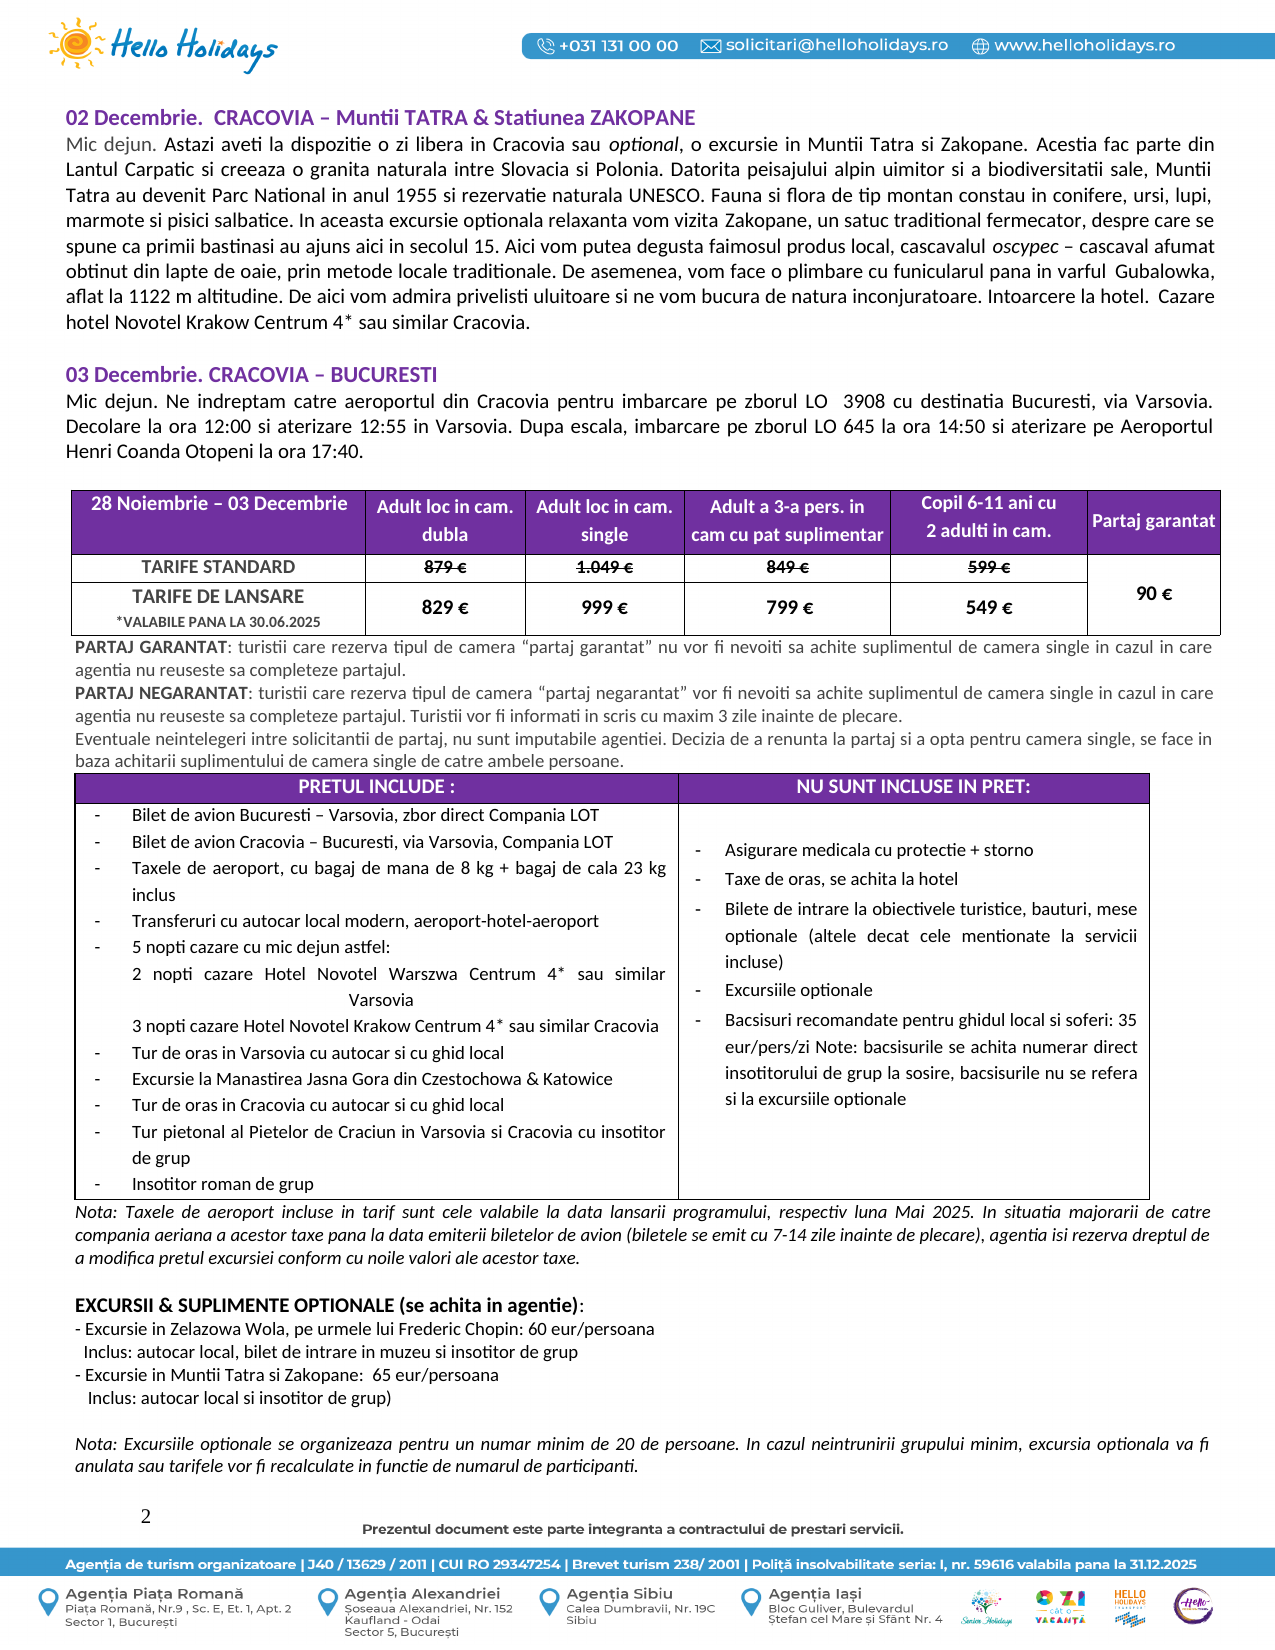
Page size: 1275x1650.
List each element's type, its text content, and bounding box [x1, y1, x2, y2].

table_cell Asigurare medicala cu protectie + storno Taxe de oras, se achita la hotel Bilete de intrare la obiectivele turistice, bauturi, mese optionale (altele decat cele mentionate la servicii incluse) Excursiile optionale Bacsisuri recomandate pentru ghidul local si soferi: 35 eur/pers/zi Note: bacsisurile se achita numerar direct insotitorului de grup la sosire, bacsisurile nu se refera si la excursiile optionale [679, 804, 1149, 1199]
text - Excursie in Muntii Tatra si Zakopane: 65 eur/persoana [75, 1363, 1213, 1386]
table_cell 849 € [685, 555, 890, 582]
text EXCURSII & SUPLIMENTE OPTIONALE (se achita in agentie): [75, 1292, 1213, 1317]
table_cell 1.049 € [526, 555, 684, 582]
table_cell 829 € [366, 583, 525, 634]
table_header Partaj garantat [1088, 491, 1220, 554]
table_header NU SUNT INCLUSE IN PRET: [679, 774, 1149, 803]
table_header Adult loc in cam. single [526, 491, 684, 554]
text Inclus: autocar local si insotitor de grup) [75, 1386, 1213, 1409]
text Mic dejun. Ne indreptam catre aeroportul din Cracovia pentru imbarcare pe zborul LO 3908 cu destinatia Bucuresti, via Varsovia. Decolare la ora 12:00 si aterizare 12:55 in Varsovia. Dupa escala, imbarcare pe zborul LO 645 la ora 14:50 si aterizare pe Aeroportul Henri Coanda Otopeni la ora 17:40. [66, 388, 1215, 464]
text Nota: Excursiile optionale se organizeaza pentru un numar minim de 20 de persoane. In cazul neintrunirii grupului minim, excursia optionala va fi anulata sau tarifele vor fi recalculate in functie de numarul de participanti. [75, 1432, 1213, 1478]
table_header 28 Noiembrie – 03 Decembrie [72, 491, 365, 554]
table_header Copil 6-11 ani cu 2 adulti in cam. [891, 491, 1087, 554]
text - Excursie in Zelazowa Wola, pe urmele lui Frederic Chopin: 60 eur/persoana [75, 1317, 1213, 1340]
table_cell 879 € [366, 555, 525, 582]
text 02 Decembrie. CRACOVIA – Muntii TATRA & Statiunea ZAKOPANE [66, 103, 1215, 131]
table_cell TARIFE DE LANSARE *VALABILE PANA LA 30.06.2025 [72, 583, 365, 634]
text 03 Decembrie. CRACOVIA – BUCURESTI [66, 360, 1215, 388]
text Eventuale neintelegeri intre solicitantii de partaj, nu sunt imputabile agentiei. Decizia de a renunta la partaj si a opta pentru camera single, se face in baza achitarii suplimentului de camera single de catre ambele persoane. [75, 727, 1215, 773]
table_cell 999 € [526, 583, 684, 634]
picture [0, 0, 1275, 1645]
text Nota: Taxele de aeroport incluse in tarif sunt cele valabile la data lansarii programului, respectiv luna Mai 2025. In situatia majorarii de catre compania aeriana a acestor taxe pana la data emiterii biletelor de avion (biletele se emit cu 7-14 zile inainte de plecare), agentia isi rezerva dreptul de a modifica pretul excursiei conform cu noile valori ale acestor taxe. [75, 1200, 1215, 1269]
table_header Adult loc in cam. dubla [366, 491, 525, 554]
table_cell 599 € [891, 555, 1087, 582]
table_header Adult a 3-a pers. in cam cu pat suplimentar [685, 491, 890, 554]
table_cell 90 € [1088, 555, 1220, 634]
table_cell Bilet de avion Bucuresti – Varsovia, zbor direct Compania LOT Bilet de avion Cracovia – Bucuresti, via Varsovia, Compania LOT Taxele de aeroport, cu bagaj de mana de 8 kg + bagaj de cala 23 kg inclus Transferuri cu autocar local modern, aeroport-hotel-aeroport 5 nopti cazare cu mic dejun astfel: 2 nopti cazare Hotel Novotel Warszwa Centrum 4* sau similar Varsovia 3 nopti cazare Hotel Novotel Krakow Centrum 4* sau similar Cracovia Tur de oras in Varsovia cu autocar si cu ghid local Excursie la Manastirea Jasna Gora din Czestochowa & Katowice Tur de oras in Cracovia cu autocar si cu ghid local Tur pietonal al Pietelor de Craciun in Varsovia si Cracovia cu insotitor de grup Insotitor roman de grup [76, 804, 678, 1199]
text PARTAJ GARANTAT: turistii care rezerva tipul de camera “partaj garantat” nu vor fi nevoiti sa achite suplimentul de camera single in cazul in care agentia nu reuseste sa completeze partajul. [75, 636, 1215, 681]
text Mic dejun. Astazi aveti la dispozitie o zi libera in Cracovia sau optional, o excursie in Muntii Tatra si Zakopane. Acestia fac parte din Lantul Carpatic si creeaza o granita naturala intre Slovacia si Polonia. Datorita peisajului alpin uimitor si a biodiversitatii sale, Muntii Tatra au devenit Parc National in anul 1955 si rezervatie naturala UNESCO. Fauna si flora de tip montan constau in conifere, ursi, lupi, marmote si pisici salbatice. In aceasta excursie optionala relaxanta vom vizita Zakopane, un satuc traditional fermecator, despre care se spune ca primii bastinasi au ajuns aici in secolul 15. Aici vom putea degusta faimosul produs local, cascavalul oscypec – cascaval afumat obtinut din lapte de oaie, prin metode locale traditionale. De asemenea, vom face o plimbare cu funicularul pana in varful Gubalowka, aflat la 1122 m altitudine. De aici vom admira privelisti uluitoare si ne vom bucura de natura inconjuratoare. Intoarcere la hotel. Cazare hotel Novotel Krakow Centrum 4* sau similar Cracovia. [66, 131, 1215, 334]
table_header PRETUL INCLUDE : [76, 774, 678, 803]
text PARTAJ NEGARANTAT: turistii care rezerva tipul de camera “partaj negarantat” vor fi nevoiti sa achite suplimentul de camera single in cazul in care agentia nu reuseste sa completeze partajul. Turistii vor fi informati in scris cu maxim 3 zile inainte de plecare. [75, 681, 1215, 727]
table_cell 549 € [891, 583, 1087, 634]
table_cell TARIFE STANDARD [72, 555, 365, 582]
table_cell 799 € [685, 583, 890, 634]
text Inclus: autocar local, bilet de intrare in muzeu si insotitor de grup [75, 1340, 1213, 1363]
